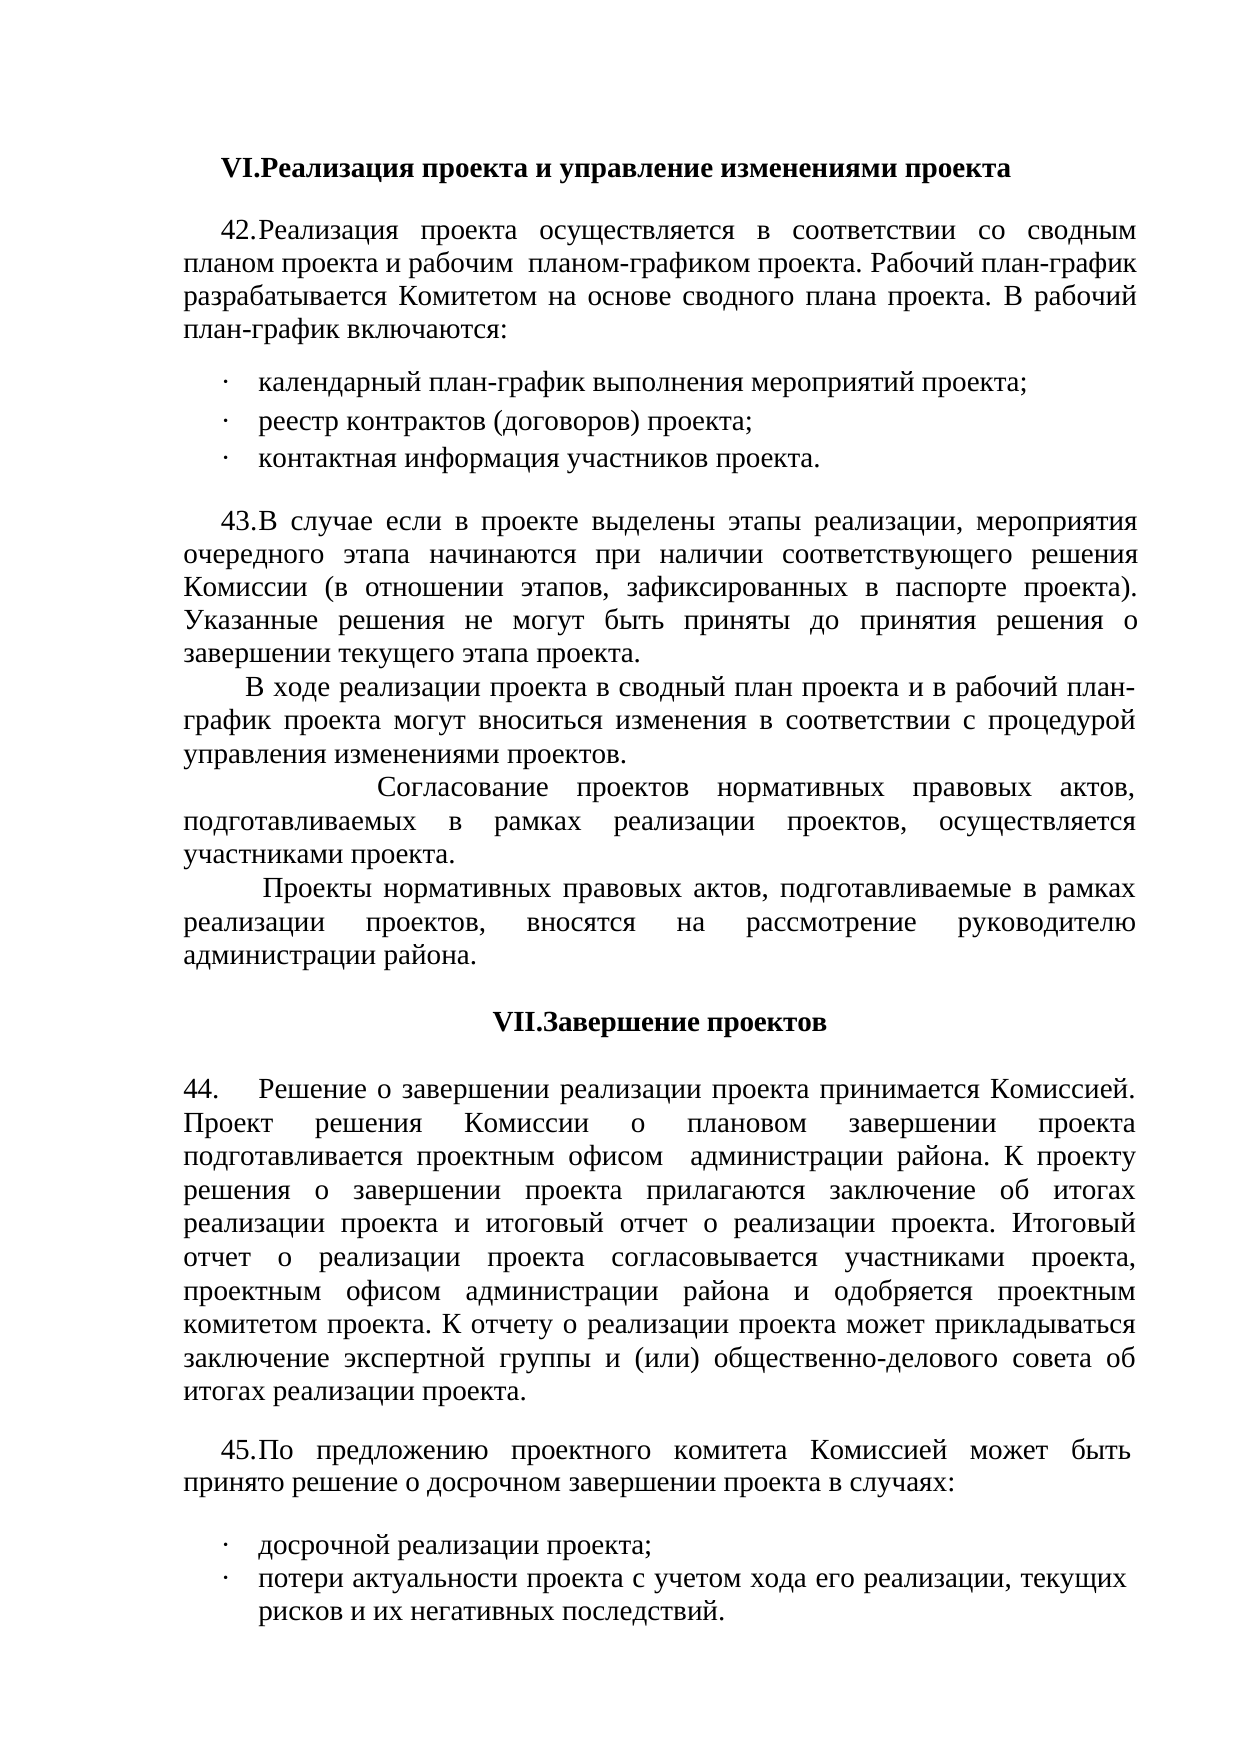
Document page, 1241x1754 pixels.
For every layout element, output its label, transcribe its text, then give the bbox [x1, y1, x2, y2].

text 44. Решение о завершении реализации проекта принимается Комиссией. Проект решения Комиссии о плановом завершении проекта подготавливается проектным офисом администрации района. К проекту решения о завершении проекта прилагаются заключение об итогах реализации проекта и итоговый отчет о реализации проекта. Итоговый отчет о реализации проекта согласовывается участниками проекта, проектным офисом администрации района и одобряется проектным комитетом проекта. К отчету о реализации проекта может прикладываться заключение экспертной группы и (или) общественно-делового совета об итогах реализации проекта. [183, 1071, 1137, 1407]
text 45. По предложению проектного комитета Комиссией может быть принято решение о досрочном завершении проекта в случаях: [183, 1433, 1132, 1498]
text 42. Реализация проекта осуществляется в соответствии со сводным планом проекта и рабочим планом-графиком проекта. Рабочий план-график разрабатывается Комитетом на основе сводного плана проекта. В рабочий план-график включаются: [183, 213, 1137, 345]
text В ходе реализации проекта в сводный план проекта и в рабочий план-график проекта могут вноситься изменения в соответствии с процедурой управления изменениями проектов. [183, 669, 1137, 769]
text VII.Завершение проектов [183, 1004, 1137, 1038]
text Проекты нормативных правовых актов, подготавливаемые в рамках реализации проектов, вносятся на рассмотрение руководителю администрации района. [183, 870, 1137, 971]
text · календарный план-график выполнения мероприятий проекта; [221, 345, 1137, 403]
text · реестр контрактов (договоров) проекта; [221, 403, 1137, 437]
text · досрочной реализации проекта; [221, 1528, 1137, 1561]
text VI.Реализация проекта и управление изменениями проекта [221, 150, 1137, 183]
list В случае если в проекте выделены этапы реализации, мероприятия очередного этапа начинаются при наличии соответствующего решения Комиссии (в отношении этапов, зафиксированных в паспорте проекта). Указанные решения не могут быть приняты до принятия решения о завершении текущего этапа проекта. [183, 504, 1138, 669]
text Согласование проектов нормативных правовых актов, подготавливаемых в рамках реализации проектов, осуществляется участниками проекта. [183, 769, 1137, 870]
text · потери актуальности проекта с учетом хода его реализации, текущих рисков и их негативных последствий. [221, 1561, 1127, 1627]
text · контактная информация участников проекта. [221, 440, 1137, 474]
